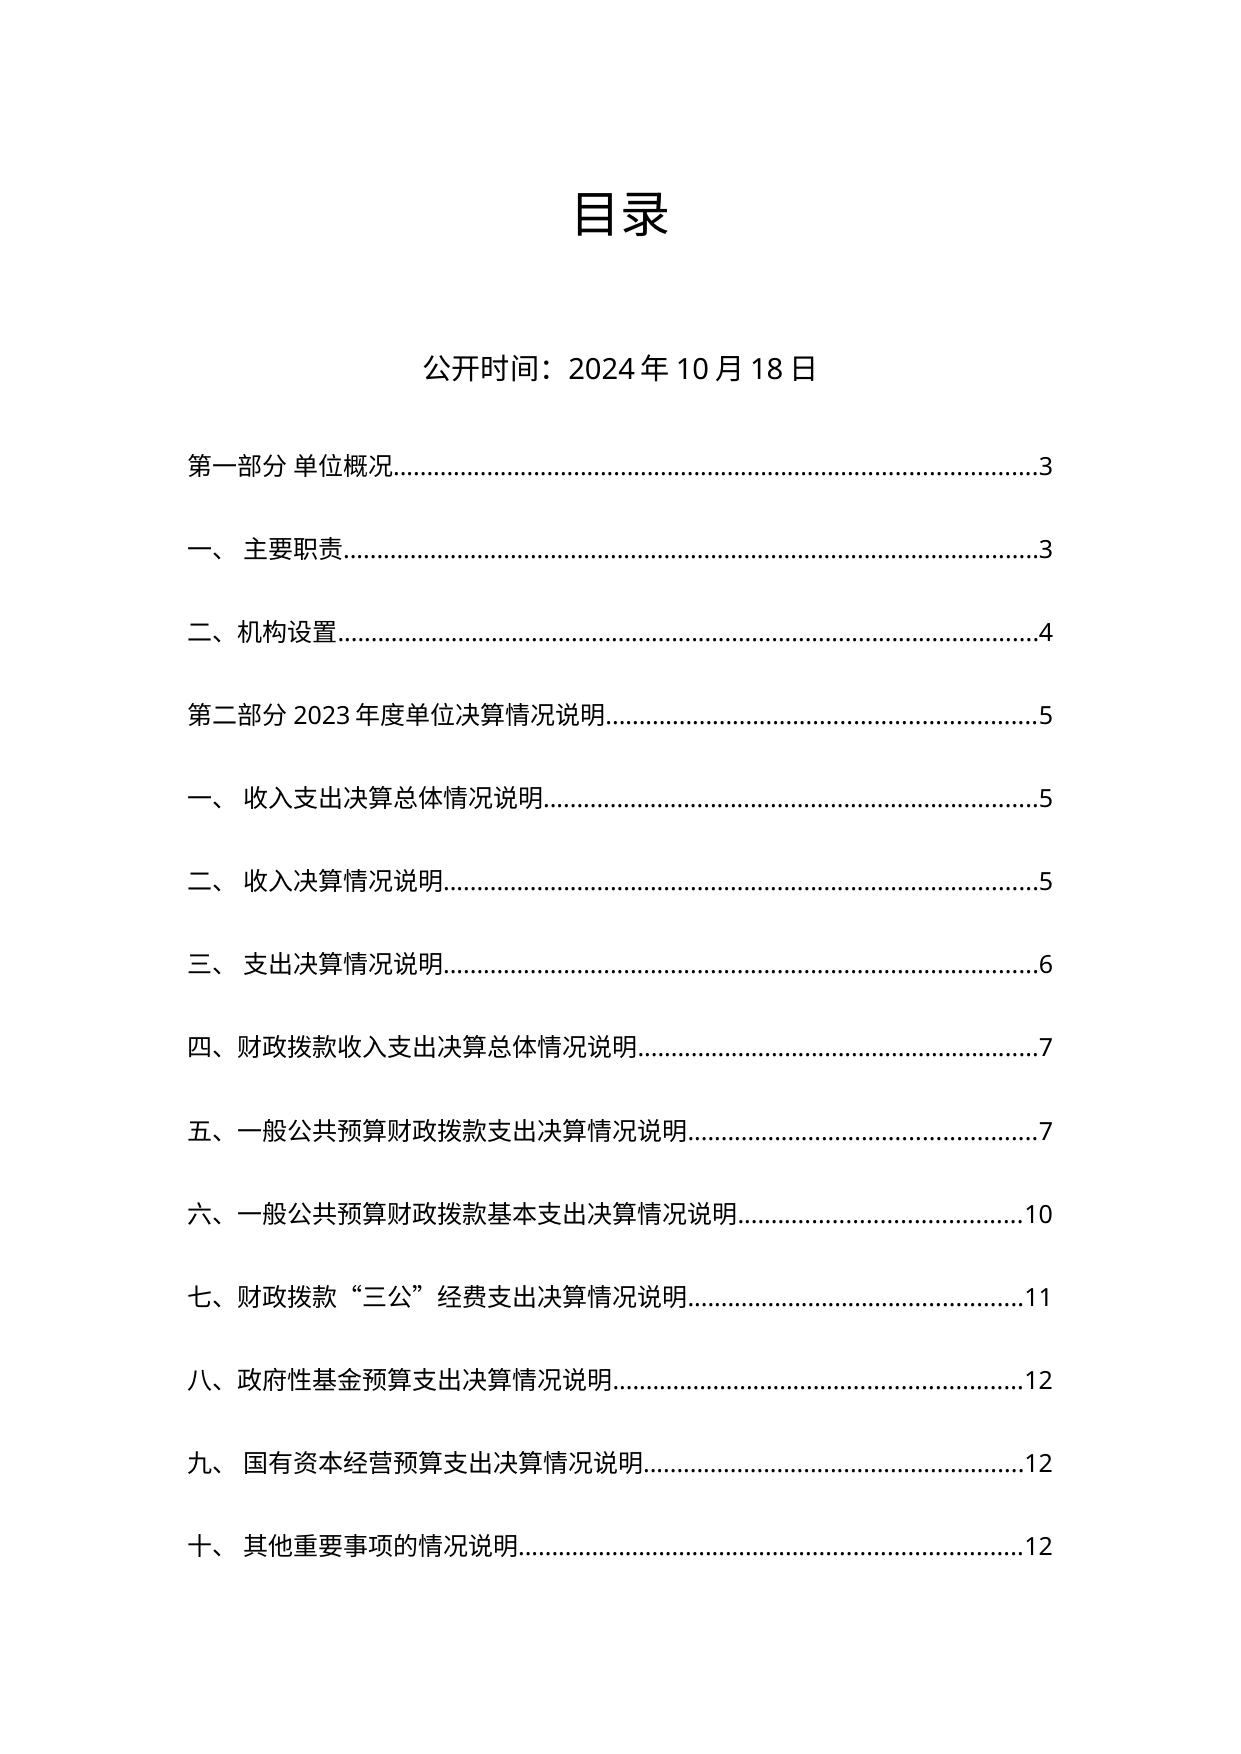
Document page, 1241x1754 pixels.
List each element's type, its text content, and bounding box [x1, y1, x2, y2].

text 公开时间：2024年10月18日 [187, 334, 1053, 399]
text 目录 [187, 162, 1053, 259]
